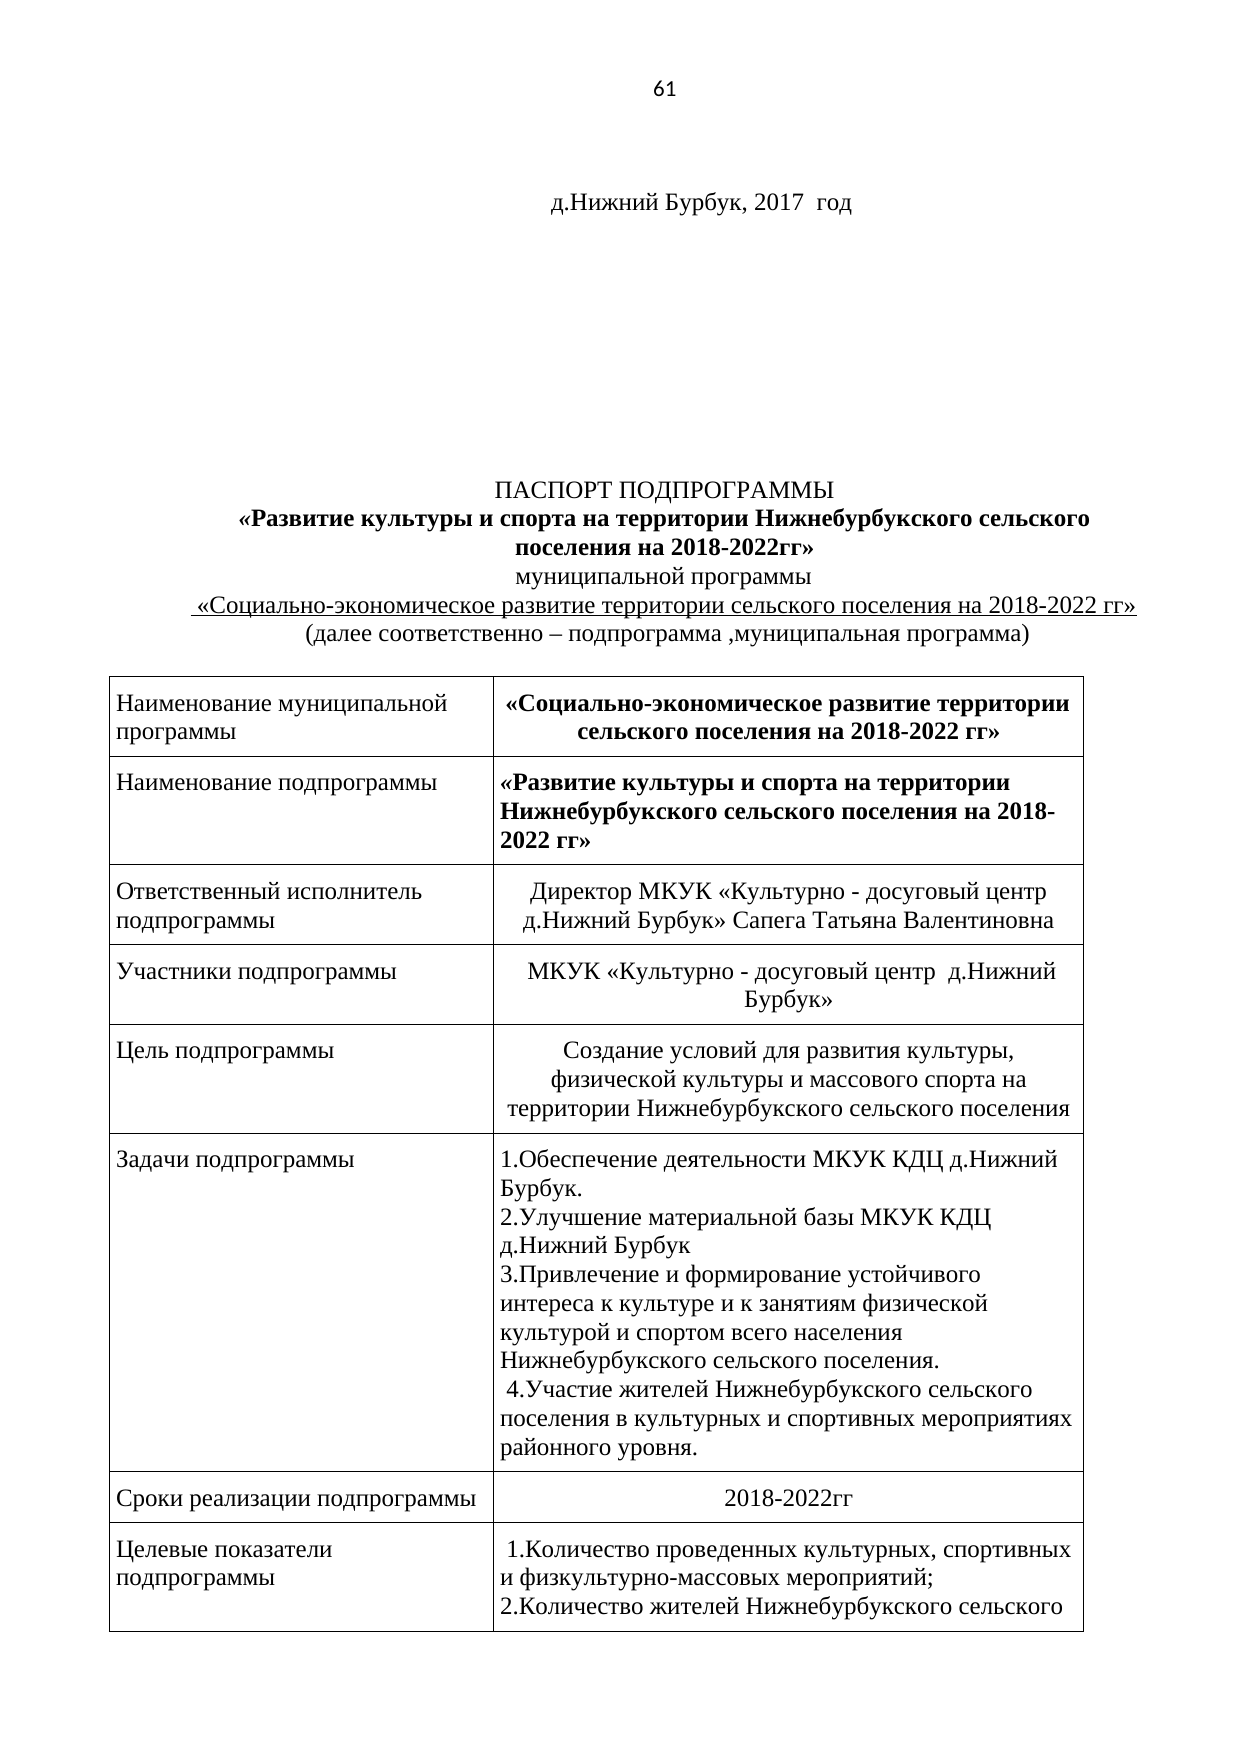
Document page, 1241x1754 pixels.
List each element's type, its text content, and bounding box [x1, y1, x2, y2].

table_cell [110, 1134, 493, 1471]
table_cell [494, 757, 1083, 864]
text «Социально-экономическое развитие территории сельского поселения на 2018-2022 гг» [175, 590, 1152, 618]
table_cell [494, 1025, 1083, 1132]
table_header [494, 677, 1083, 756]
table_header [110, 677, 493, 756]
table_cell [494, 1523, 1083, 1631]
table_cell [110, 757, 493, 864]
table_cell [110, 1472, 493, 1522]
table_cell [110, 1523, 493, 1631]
text муниципальной программы [175, 561, 1152, 590]
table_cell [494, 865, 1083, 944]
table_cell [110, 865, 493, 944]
text д.Нижний Бурбук, 2017 год [177, 187, 1152, 216]
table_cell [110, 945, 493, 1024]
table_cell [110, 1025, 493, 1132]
text (далее соответственно – подпрограмма ,муниципальная программа) [177, 618, 1152, 647]
text «Развитие культуры и спорта на территории Нижнебурбукского сельского поселения на 2018-2022гг» [177, 503, 1152, 561]
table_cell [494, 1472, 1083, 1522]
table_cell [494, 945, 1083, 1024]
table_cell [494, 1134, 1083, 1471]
text ПАСПОРТ ПОДПРОГРАММЫ [177, 475, 1152, 503]
